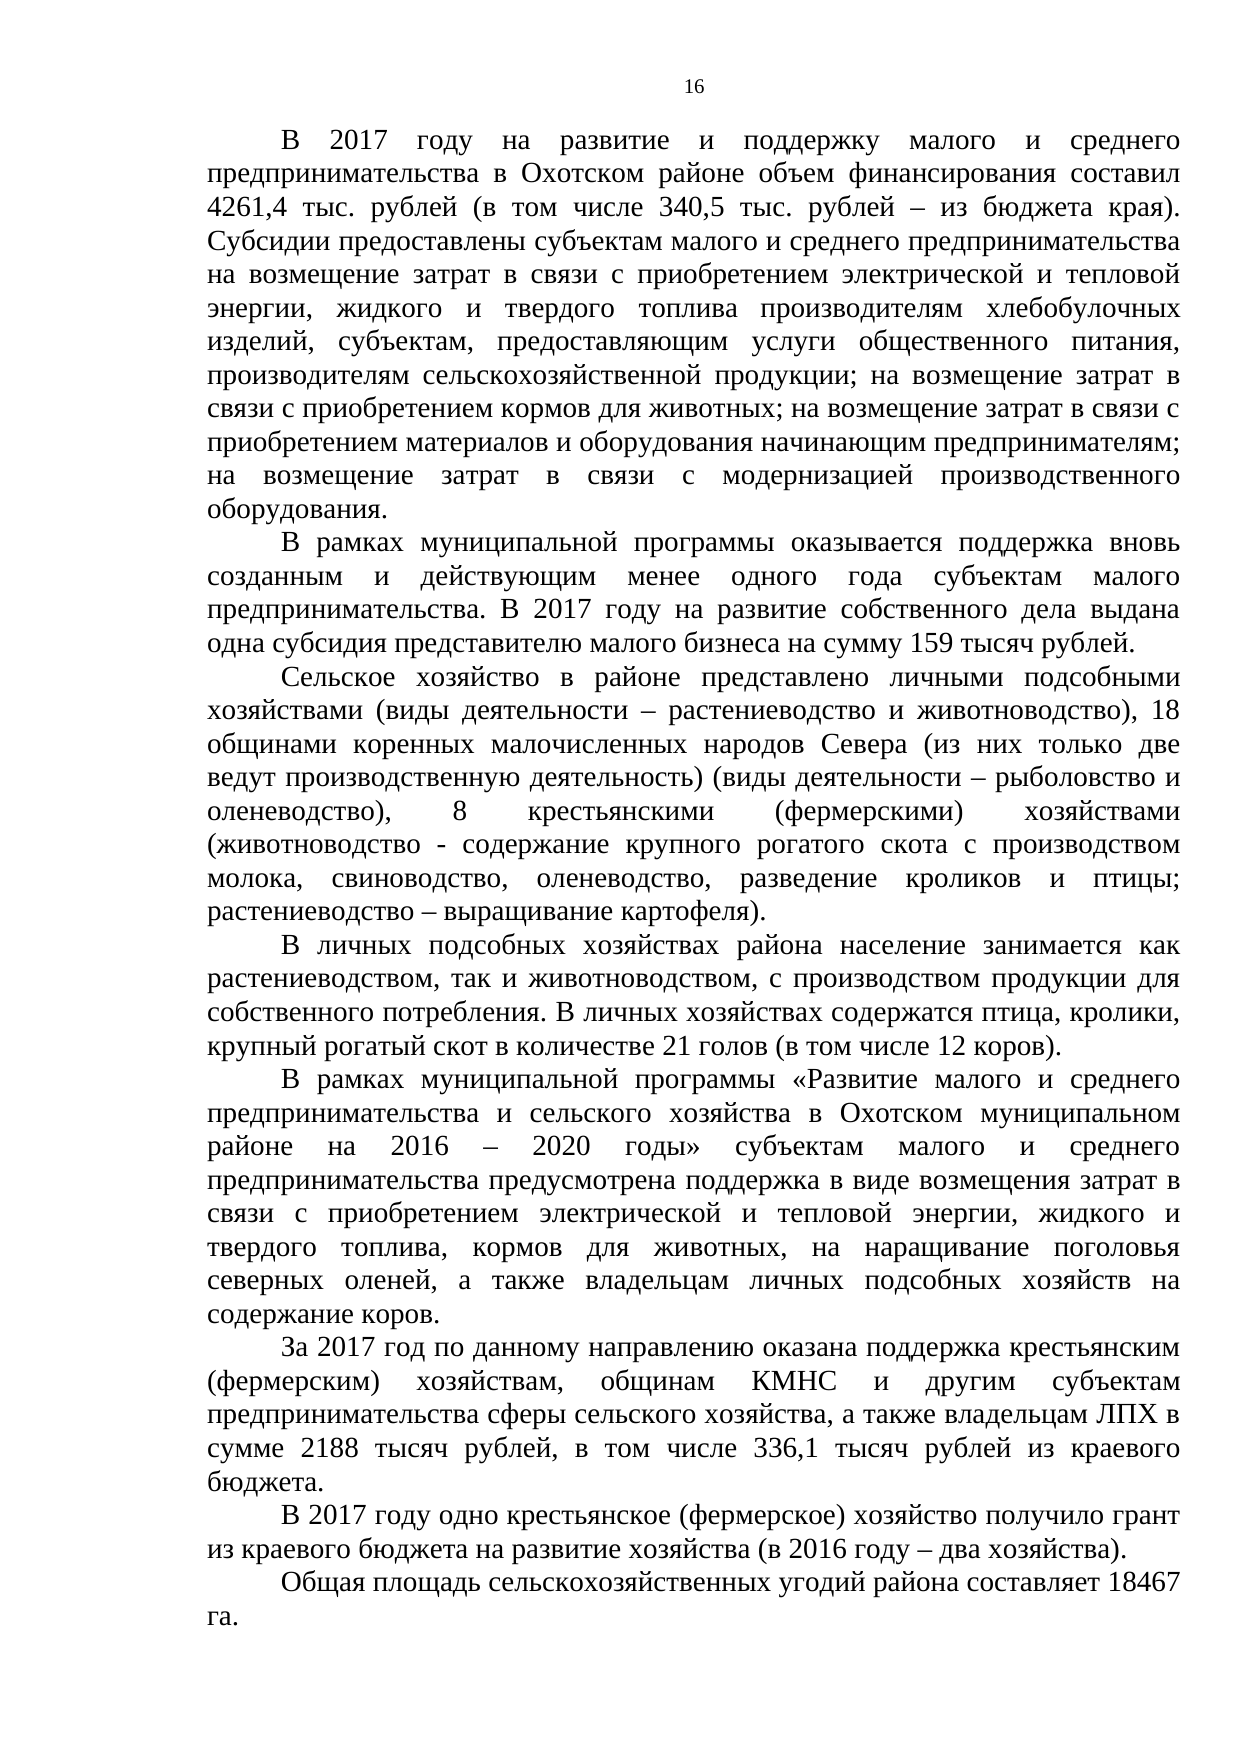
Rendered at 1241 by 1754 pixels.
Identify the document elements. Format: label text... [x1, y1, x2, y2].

text В 2017 году одно крестьянское (фермерское) хозяйство получило грант из краевого бюджета на развитие хозяйства (в 2016 году – два хозяйства). [207, 1497, 1181, 1564]
text В рамках муниципальной программы «Развитие малого и среднего предпринимательства и сельского хозяйства в Охотском муниципальном районе на 2016 – 2020 годы» субъектам малого и среднего предпринимательства предусмотрена поддержка в виде возмещения затрат в связи с приобретением электрической и тепловой энергии, жидкого и твердого топлива, кормов для животных, на наращивание поголовья северных оленей, а также владельцам личных подсобных хозяйств на содержание коров. [207, 1061, 1181, 1329]
text В личных подсобных хозяйствах района население занимается как растениеводством, так и животноводством, с производством продукции для собственного потребления. В личных хозяйствах содержатся птица, кролики, крупный рогатый скот в количестве 21 голов (в том числе 12 коров). [207, 927, 1181, 1061]
text В 2017 году на развитие и поддержку малого и среднего предпринимательства в Охотском районе объем финансирования составил 4261,4 тыс. рублей (в том числе 340,5 тыс. рублей – из бюджета края). Субсидии предоставлены субъектам малого и среднего предпринимательства на возмещение затрат в связи с приобретением электрической и тепловой энергии, жидкого и твердого топлива производителям хлебобулочных изделий, субъектам, предоставляющим услуги общественного питания, производителям сельскохозяйственной продукции; на возмещение затрат в связи с приобретением кормов для животных; на возмещение затрат в связи с приобретением материалов и оборудования начинающим предпринимателям; на возмещение затрат в связи с модернизацией производственного оборудования. [207, 122, 1181, 524]
text Сельское хозяйство в районе представлено личными подсобными хозяйствами (виды деятельности – растениеводство и животноводство), 18 общинами коренных малочисленных народов Севера (из них только две ведут производственную деятельность) (виды деятельности – рыболовство и оленеводство), 8 крестьянскими (фермерскими) хозяйствами (животноводство - содержание крупного рогатого скота с производством молока, свиноводство, оленеводство, разведение кроликов и птицы; растениеводство – выращивание картофеля). [207, 659, 1181, 927]
text В рамках муниципальной программы оказывается поддержка вновь созданным и действующим менее одного года субъектам малого предпринимательства. В 2017 году на развитие собственного дела выдана одна субсидия представителю малого бизнеса на сумму 159 тысяч рублей. [207, 524, 1181, 659]
text Общая площадь сельскохозяйственных угодий района составляет 18467 га. [207, 1564, 1181, 1631]
text За 2017 год по данному направлению оказана поддержка крестьянским (фермерским) хозяйствам, общинам КМНС и другим субъектам предпринимательства сферы сельского хозяйства, а также владельцам ЛПХ в сумме 2188 тысяч рублей, в том числе 336,1 тысяч рублей из краевого бюджета. [207, 1329, 1181, 1497]
